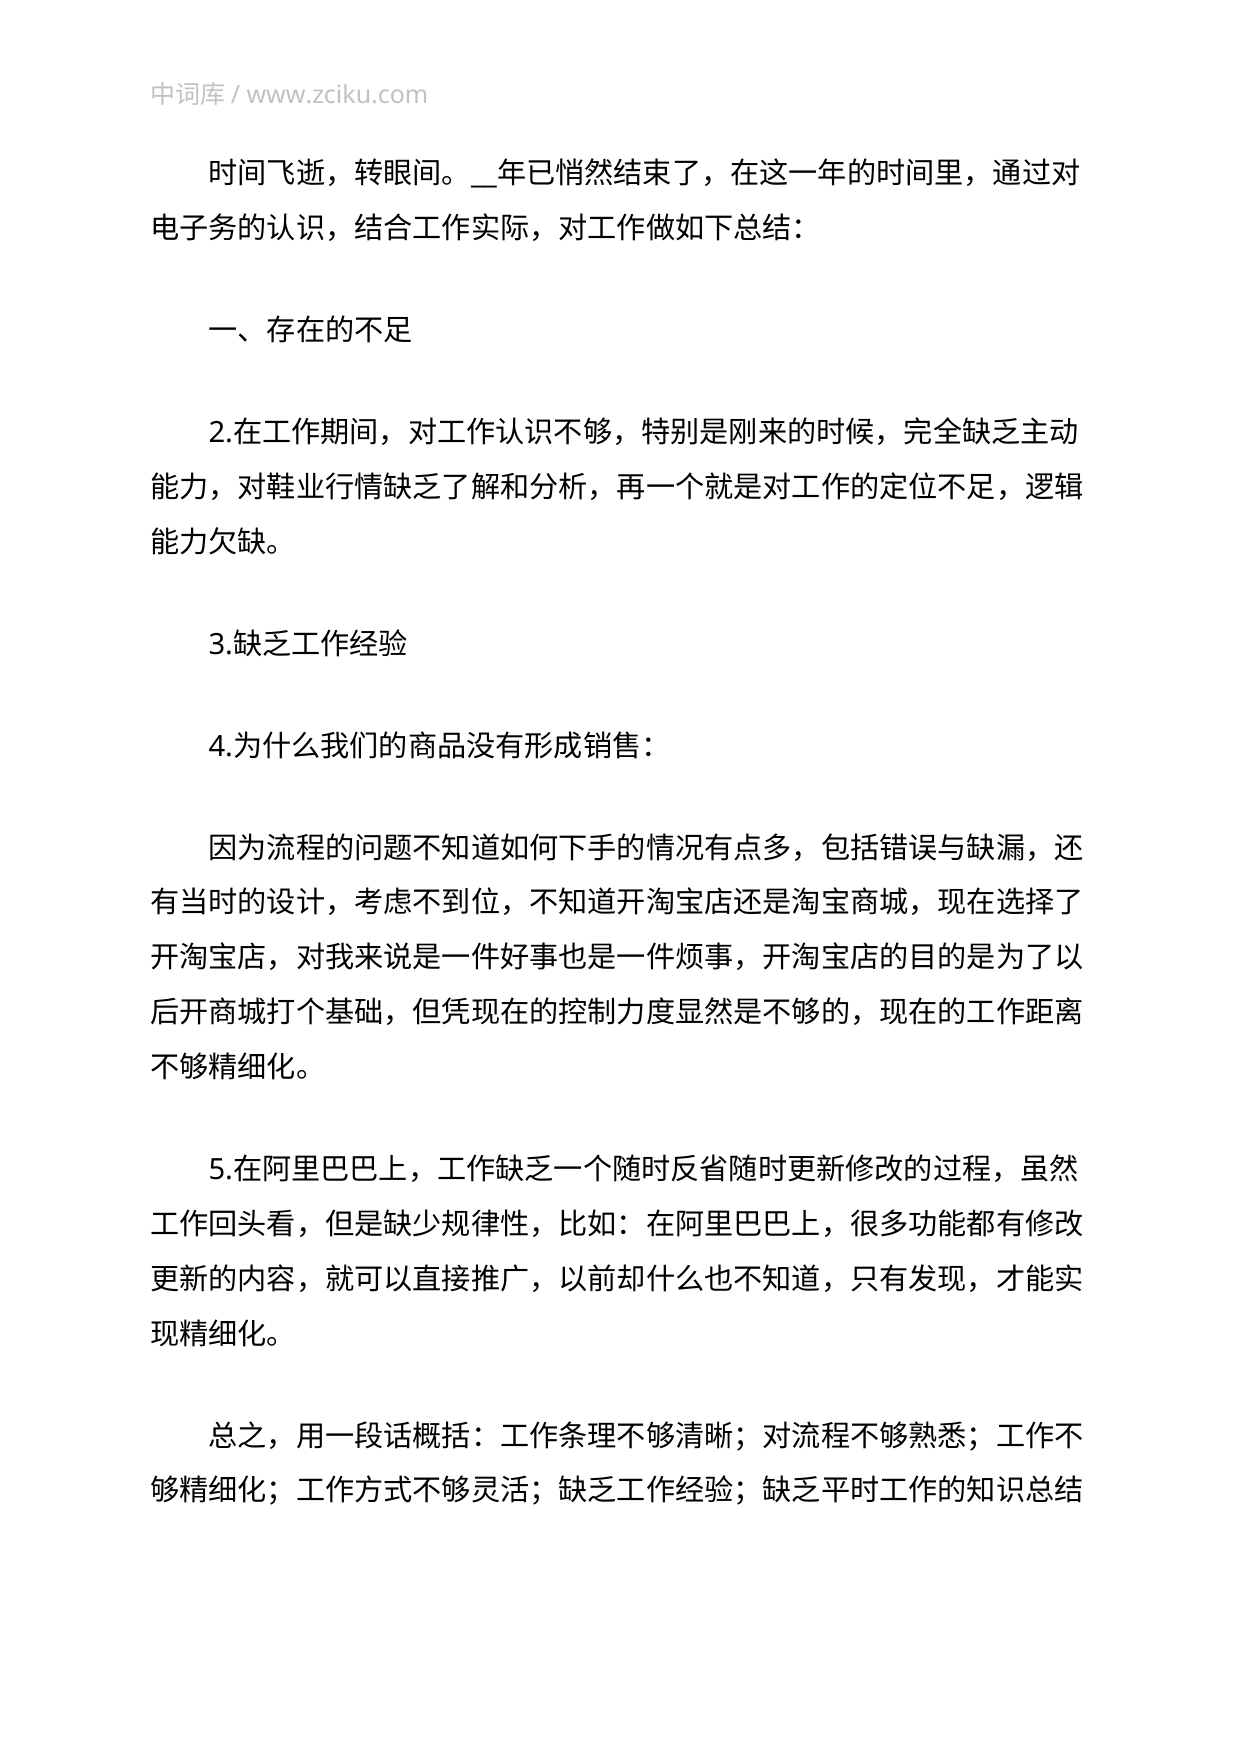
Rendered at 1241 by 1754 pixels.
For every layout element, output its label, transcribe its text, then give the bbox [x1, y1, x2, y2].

text 因为流程的问题不知道如何下手的情况有点多，包括错误与缺漏，还有当时的设计，考虑不到位，不知道开淘宝店还是淘宝商城，现在选择了开淘宝店，对我来说是一件好事也是一件烦事，开淘宝店的目的是为了以后开商城打个基础，但凭现在的控制力度显然是不够的，现在的工作距离不够精细化。 [150, 824, 1090, 1086]
text 时间飞逝，转眼间。__年已悄然结束了，在这一年的时间里，通过对电子务的认识，结合工作实际，对工作做如下总结： [150, 150, 1090, 247]
text 总之，用一段话概括：工作条理不够清晰；对流程不够熟悉；工作不够精细化；工作方式不够灵活；缺乏工作经验；缺乏平时工作的知识总结 [150, 1412, 1090, 1509]
text 5.在阿里巴巴上，工作缺乏一个随时反省随时更新修改的过程，虽然工作回头看，但是缺少规律性，比如：在阿里巴巴上，很多功能都有修改更新的内容，就可以直接推广，以前却什么也不知道，只有发现，才能实现精细化。 [150, 1146, 1090, 1353]
text 4.为什么我们的商品没有形成销售： [150, 722, 1090, 764]
text 一、存在的不足 [150, 307, 1090, 349]
text 3.缺乏工作经验 [150, 620, 1090, 663]
text 2.在工作期间，对工作认识不够，特别是刚来的时候，完全缺乏主动能力，对鞋业行情缺乏了解和分析，再一个就是对工作的定位不足，逻辑能力欠缺。 [150, 408, 1090, 561]
